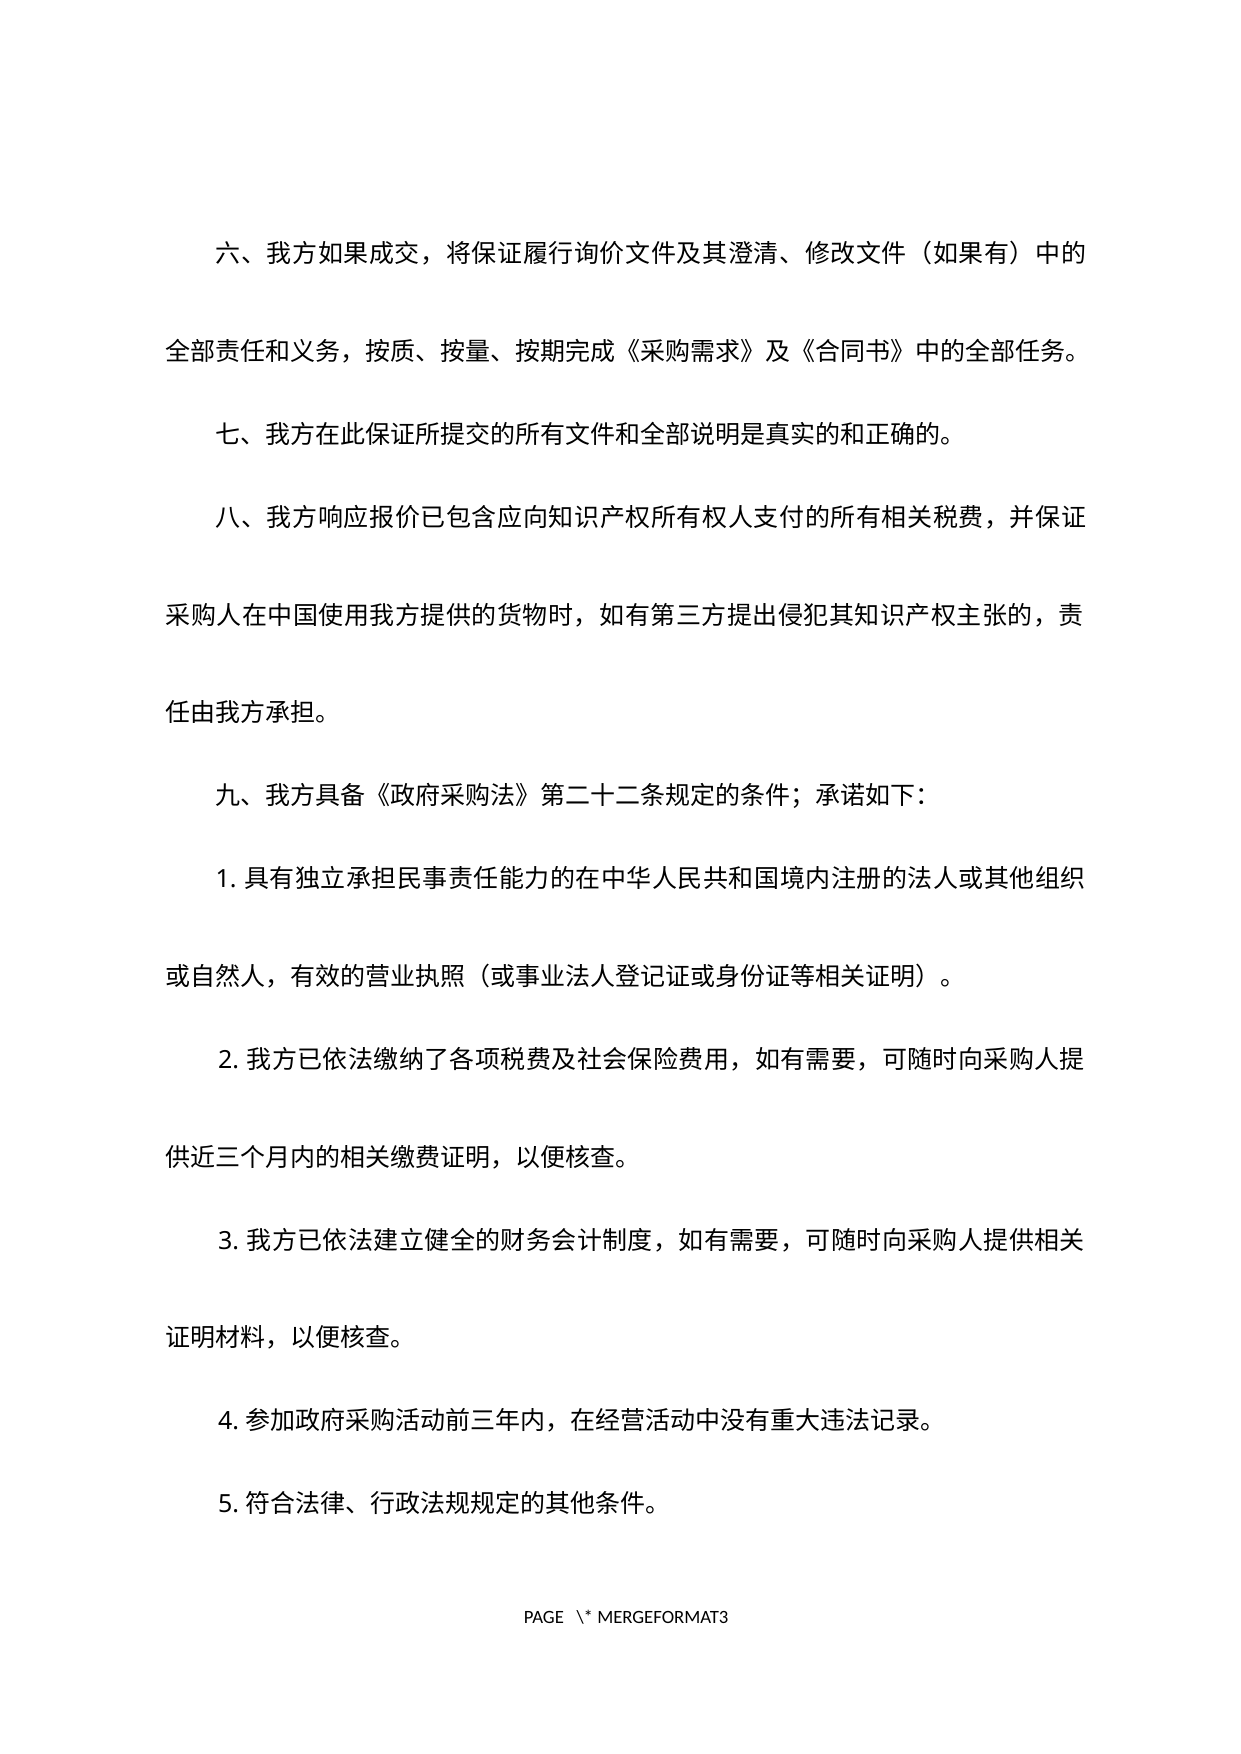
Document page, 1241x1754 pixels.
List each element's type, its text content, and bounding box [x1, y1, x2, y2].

text 5. 符合法律、行政法规规定的其他条件。 [165, 1469, 1087, 1534]
text 4. 参加政府采购活动前三年内，在经营活动中没有重大违法记录。 [165, 1386, 1087, 1451]
text 六、我方如果成交，将保证履行询价文件及其澄清、修改文件（如果有）中的全部责任和义务，按质、按量、按期完成《采购需求》及《合同书》中的全部任务。 [165, 219, 1087, 382]
text 1. 具有独立承担民事责任能力的在中华人民共和国境内注册的法人或其他组织或自然人，有效的营业执照（或事业法人登记证或身份证等相关证明）。 [165, 844, 1087, 1007]
text 九、我方具备《政府采购法》第二十二条规定的条件；承诺如下： [165, 761, 1087, 826]
text 八、我方响应报价已包含应向知识产权所有权人支付的所有相关税费，并保证采购人在中国使用我方提供的货物时，如有第三方提出侵犯其知识产权主张的，责任由我方承担。 [165, 483, 1087, 743]
text 3. 我方已依法建立健全的财务会计制度，如有需要，可随时向采购人提供相关证明材料，以便核查。 [165, 1206, 1087, 1368]
text 2. 我方已依法缴纳了各项税费及社会保险费用，如有需要，可随时向采购人提供近三个月内的相关缴费证明，以便核查。 [165, 1025, 1087, 1188]
text 七、我方在此保证所提交的所有文件和全部说明是真实的和正确的。 [165, 400, 1087, 465]
